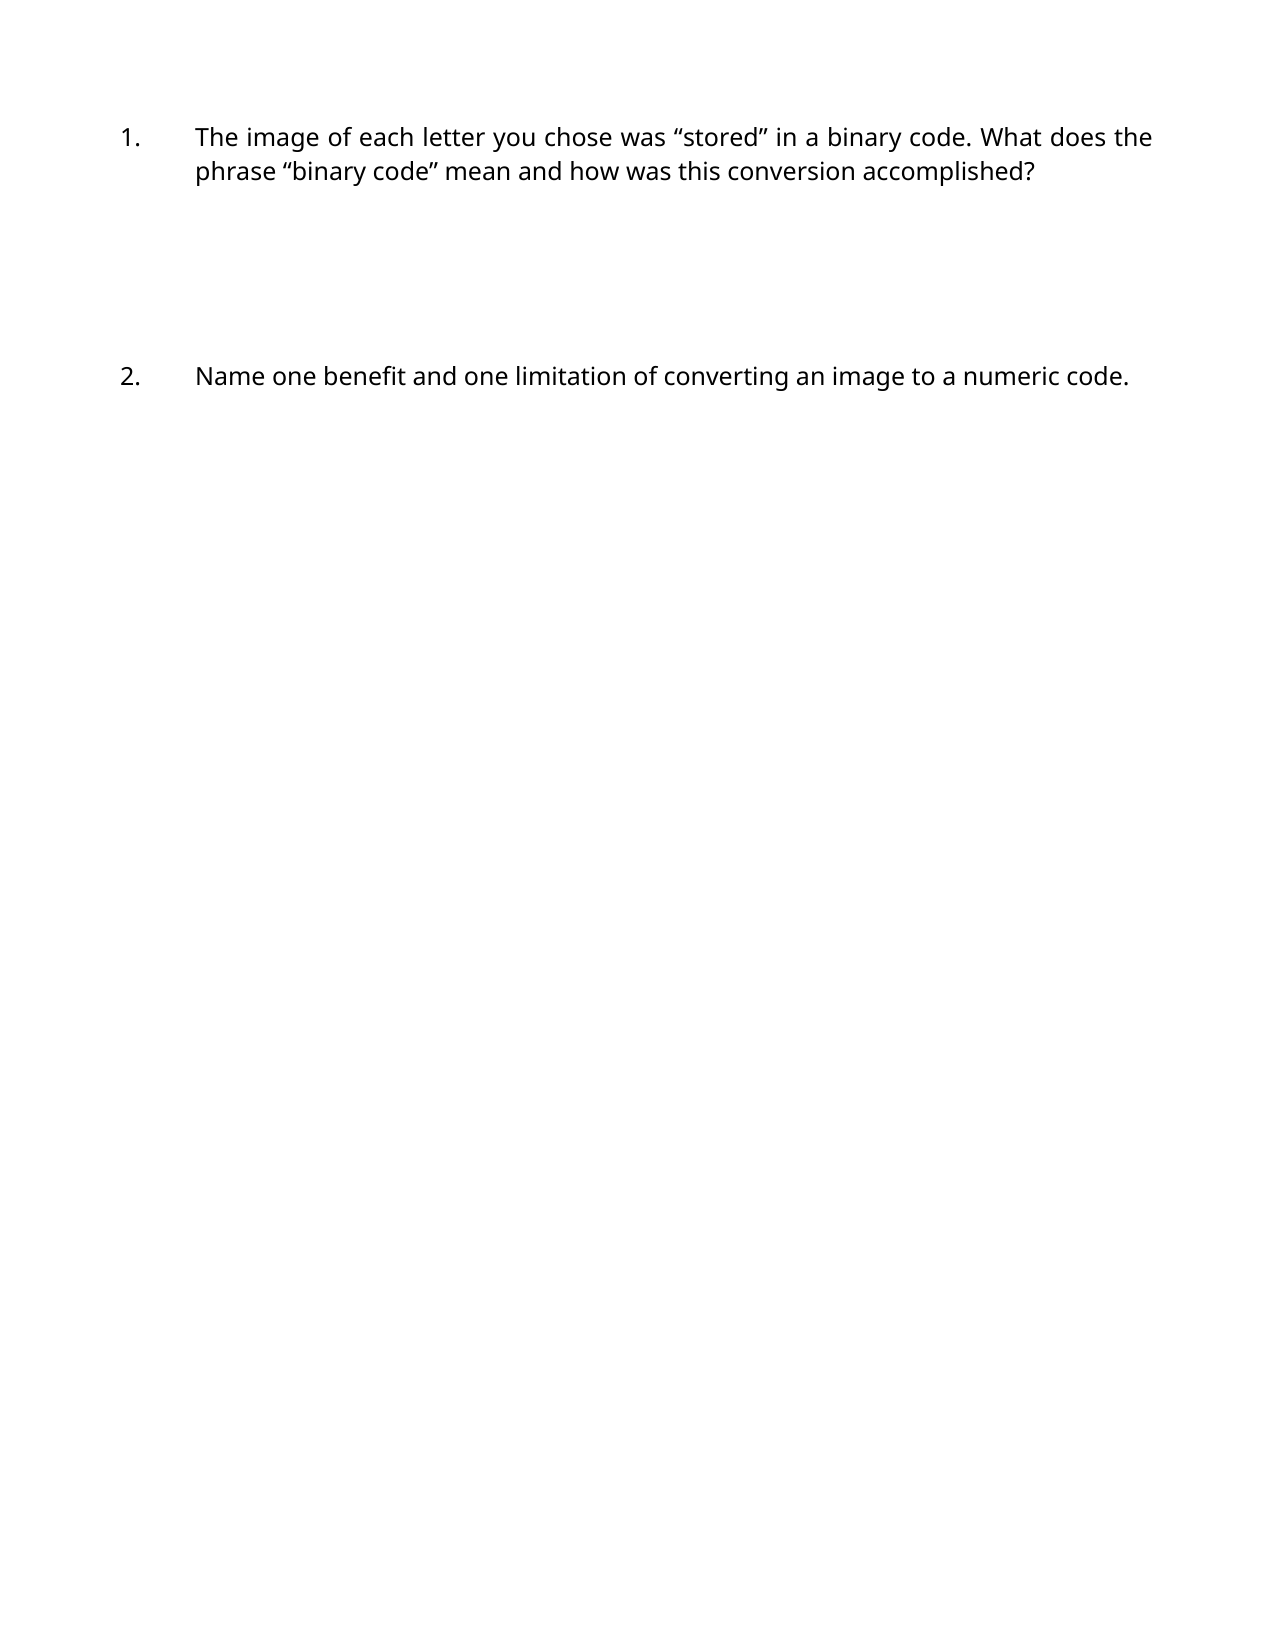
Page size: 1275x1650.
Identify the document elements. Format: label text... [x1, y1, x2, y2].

text 1. The image of each letter you chose was “stored” in a binary code. What does the phrase “binary code” mean and how was this conversion accomplished? [120, 120, 1155, 188]
text 2. Name one benefit and one limitation of converting an image to a numeric code. [120, 358, 1155, 392]
